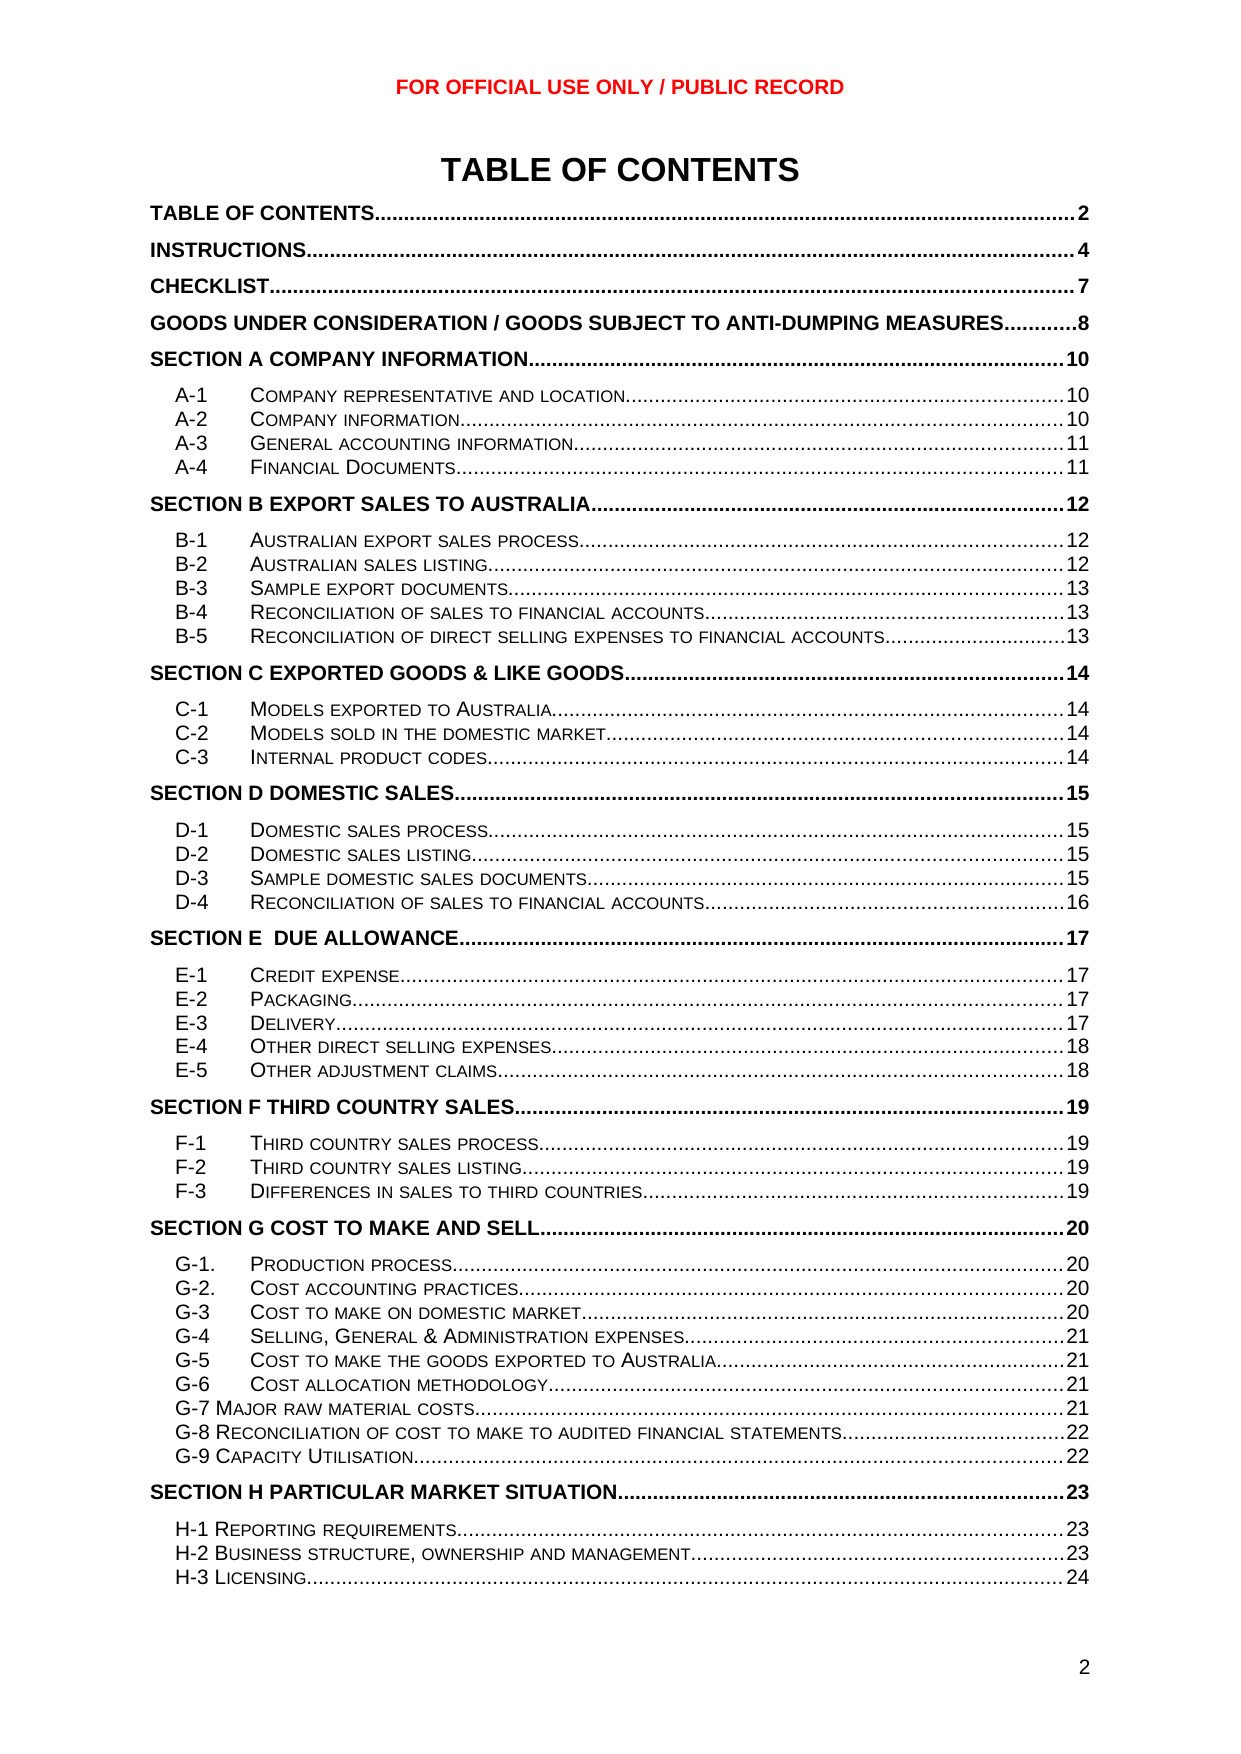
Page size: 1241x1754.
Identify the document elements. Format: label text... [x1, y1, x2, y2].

text Section G Cost to make and sell 20 [150, 1216, 1090, 1239]
text E-1 Credit expense 17 [175, 962, 1090, 986]
text G-5 Cost to make the goods exported to Australia 21 [175, 1348, 1090, 1372]
text A-1 Company representative and location 10 [175, 383, 1090, 407]
text Section F Third country sales 19 [150, 1095, 1090, 1119]
text A-4 Financial Documents 11 [175, 455, 1090, 479]
text B-4 Reconciliation of sales to financial accounts 13 [175, 600, 1090, 624]
text Section B Export sales to Australia 12 [150, 492, 1090, 516]
text G-7 Major raw material costs 21 [175, 1396, 1090, 1420]
text H-2 Business structure, ownership and management 23 [175, 1541, 1090, 1564]
text G-1. Production process 20 [175, 1252, 1090, 1276]
subtitle Table of contents [150, 150, 1090, 188]
text F-3 Differences in sales to third countries 19 [175, 1179, 1090, 1203]
text C-3 Internal product codes 14 [175, 745, 1090, 769]
text Goods under consideration / Goods subject to Anti-dumping measures 8 [150, 310, 1090, 334]
text G-2. Cost accounting practices 20 [175, 1276, 1090, 1300]
text Instructions 4 [150, 237, 1090, 261]
text G-6 Cost allocation methodology 21 [175, 1372, 1090, 1396]
text Section D Domestic sales 15 [150, 781, 1090, 805]
text Table of contents 2 [150, 201, 1090, 225]
text B-3 Sample export documents 13 [175, 576, 1090, 600]
text D-3 Sample domestic sales documents 15 [175, 866, 1090, 889]
text B-1 Australian export sales process 12 [175, 528, 1090, 552]
text F-2 Third country sales listing 19 [175, 1155, 1090, 1179]
text B-5 Reconciliation of direct selling expenses to financial accounts 13 [175, 624, 1090, 648]
text B-2 Australian sales listing 12 [175, 552, 1090, 576]
text C-1 Models exported to Australia 14 [175, 697, 1090, 721]
text E-3 Delivery 17 [175, 1010, 1090, 1034]
text D-4 Reconciliation of sales to financial accounts 16 [175, 889, 1090, 913]
text Section C Exported goods & like goods 14 [150, 660, 1090, 684]
text G-8 Reconciliation of cost to make to audited financial statements 22 [175, 1420, 1090, 1444]
text E-4 Other direct selling expenses 18 [175, 1034, 1090, 1058]
text A-2 Company information 10 [175, 407, 1090, 431]
text Section H Particular market situation 23 [150, 1480, 1090, 1504]
text G-9 Capacity Utilisation 22 [175, 1444, 1090, 1468]
text D-2 Domestic sales listing 15 [175, 842, 1090, 866]
text G-3 Cost to make on domestic market 20 [175, 1300, 1090, 1324]
text H-1 Reporting requirements 23 [175, 1517, 1090, 1541]
text H-3 Licensing 24 [175, 1564, 1090, 1588]
text Checklist 7 [150, 274, 1090, 298]
text E-5 Other adjustment claims 18 [175, 1058, 1090, 1082]
text Section A Company information 10 [150, 347, 1090, 371]
text D-1 Domestic sales process 15 [175, 818, 1090, 842]
text E-2 Packaging 17 [175, 986, 1090, 1010]
text A-3 General accounting information 11 [175, 431, 1090, 455]
text Section E Due allowance 17 [150, 926, 1090, 950]
text G-4 Selling, General & Administration expenses 21 [175, 1324, 1090, 1348]
text C-2 Models sold in the domestic market 14 [175, 721, 1090, 745]
text F-1 Third country sales process 19 [175, 1131, 1090, 1155]
